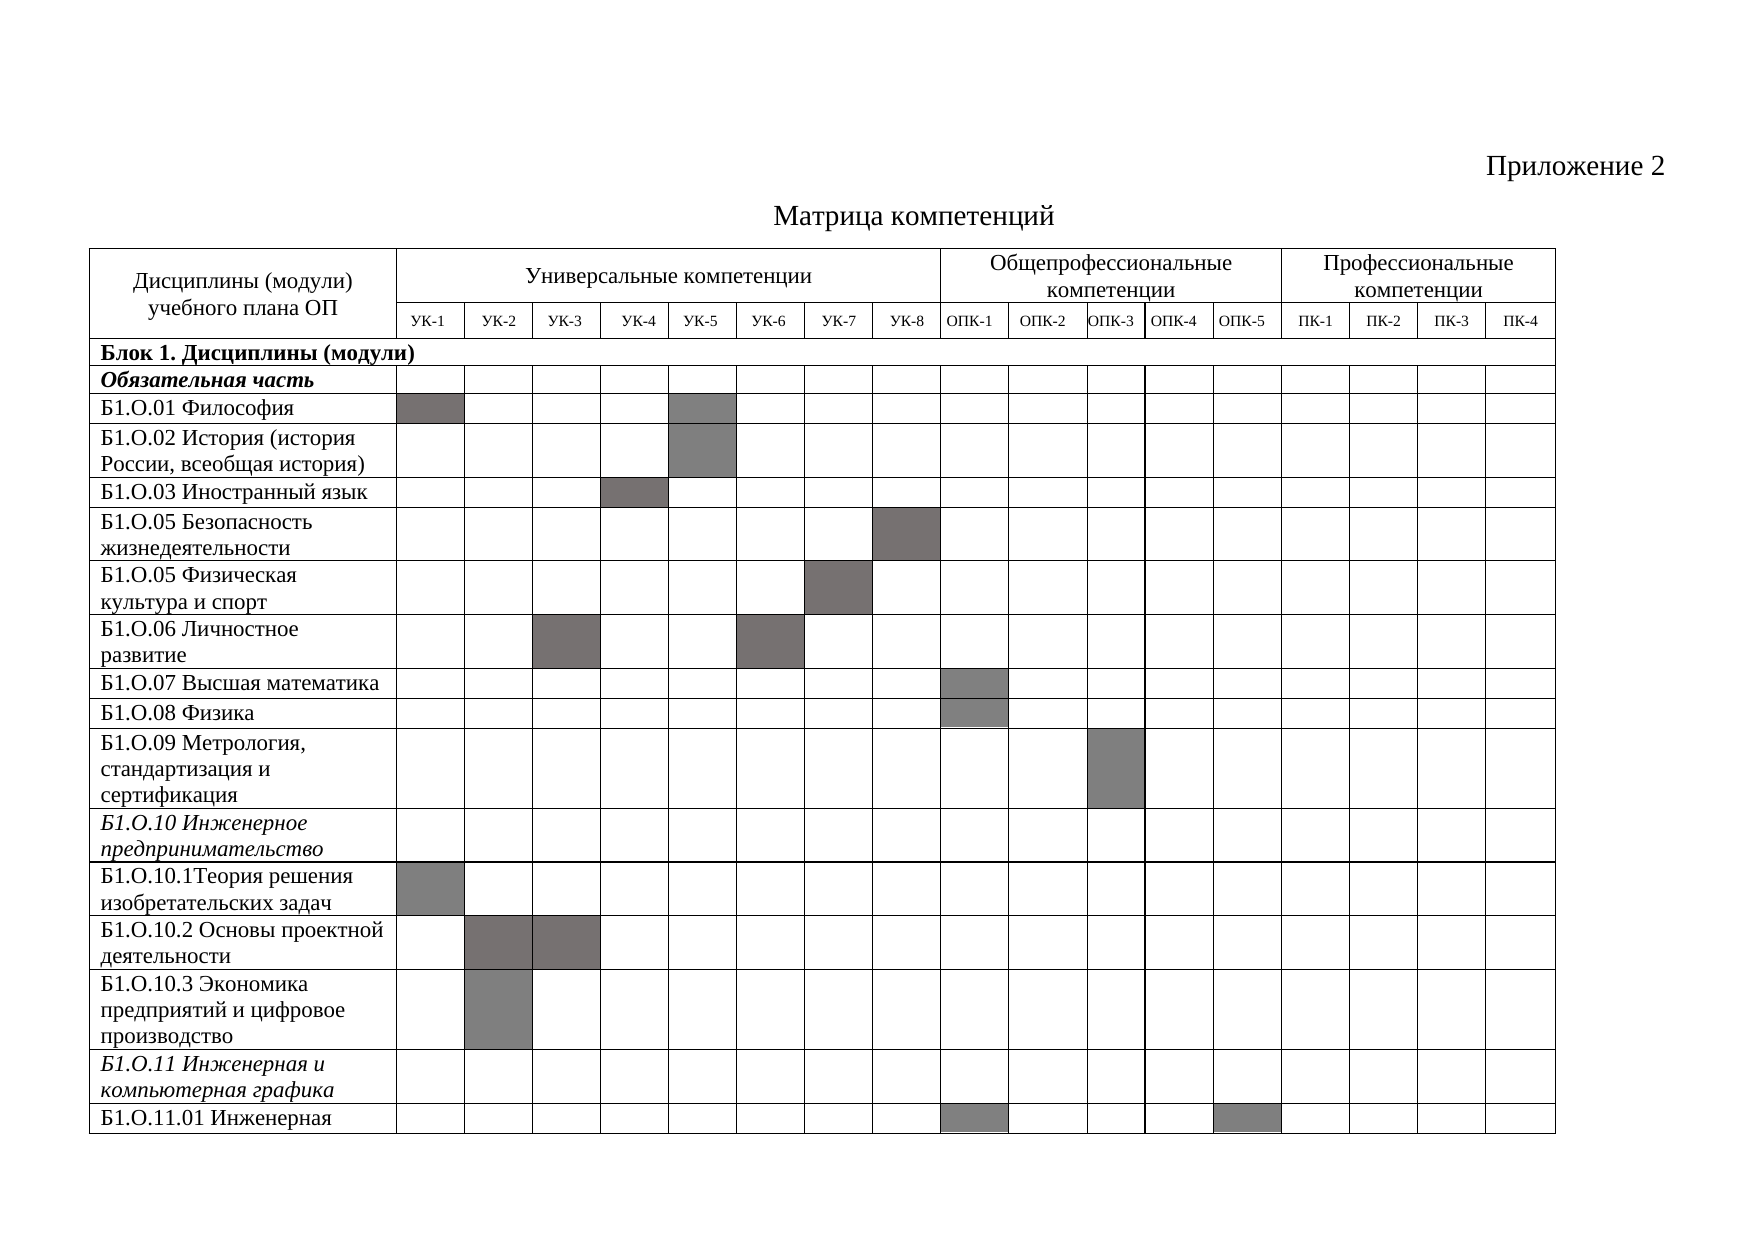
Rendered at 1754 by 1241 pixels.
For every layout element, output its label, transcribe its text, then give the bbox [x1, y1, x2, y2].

table_cell [805, 478, 872, 507]
table_cell [397, 508, 464, 560]
table_cell ОПК-3 [1088, 303, 1144, 338]
table_cell [1088, 478, 1144, 507]
table_cell [1350, 916, 1417, 969]
table_cell [873, 366, 940, 393]
table_cell [601, 729, 668, 808]
table_cell [941, 863, 1008, 915]
table_cell [1282, 916, 1349, 969]
table_cell [601, 615, 668, 668]
table_cell [465, 615, 532, 668]
table_cell [1486, 729, 1555, 808]
table_cell [1418, 508, 1485, 560]
table_cell [1486, 1104, 1555, 1132]
table_cell [873, 1104, 940, 1132]
table_cell ПК-1 [1282, 303, 1349, 338]
table_cell [669, 809, 736, 861]
table_cell [465, 809, 532, 861]
table_header Дисциплины (модули) учебного плана ОП [90, 249, 396, 338]
table_cell [941, 424, 1008, 477]
table_cell ОПК-2 [1009, 303, 1087, 338]
table_cell [737, 863, 804, 915]
table_cell [1088, 424, 1144, 477]
table_cell ПК-4 [1486, 303, 1555, 338]
table_cell [669, 394, 736, 423]
table_cell [805, 1050, 872, 1103]
table_cell [1214, 1104, 1281, 1132]
table_cell [533, 394, 600, 423]
table_cell [1486, 809, 1555, 861]
table_cell [533, 1050, 600, 1103]
table_cell [669, 424, 736, 477]
table_cell [397, 366, 464, 393]
table_cell [873, 863, 940, 915]
table_cell [1350, 729, 1417, 808]
table_cell [1350, 394, 1417, 423]
table_cell [873, 729, 940, 808]
table_cell [1282, 561, 1349, 614]
table_cell [669, 615, 736, 668]
table_cell [533, 366, 600, 393]
table_cell УК-8 [873, 303, 940, 338]
table_cell Б1.О.09 Метрология, стандартизация и сертификация [90, 729, 396, 808]
table_cell [1282, 699, 1349, 727]
table_cell Б1.О.10.3 Экономика предприятий и цифровое производство [90, 970, 396, 1049]
table_cell [1418, 863, 1485, 915]
table_header Универсальные компетенции [397, 249, 940, 302]
table_cell [601, 809, 668, 861]
table_cell [465, 970, 532, 1049]
table_cell [1009, 863, 1087, 915]
table_cell [1418, 394, 1485, 423]
table_cell [805, 970, 872, 1049]
table_cell [941, 729, 1008, 808]
table_cell Б1.О.10.2 Основы проектной деятельности [90, 916, 396, 969]
table_cell [669, 366, 736, 393]
table_cell [1146, 916, 1213, 969]
table_cell [601, 394, 668, 423]
table_cell [1350, 366, 1417, 393]
table_cell [465, 508, 532, 560]
table_cell [805, 729, 872, 808]
table_cell [873, 669, 940, 698]
table_cell [1214, 615, 1281, 668]
table_cell [397, 615, 464, 668]
table_cell [1009, 1050, 1087, 1103]
table_cell [397, 809, 464, 861]
table_cell [465, 366, 532, 393]
table_cell [1350, 863, 1417, 915]
table_cell [873, 394, 940, 423]
table_cell [1418, 809, 1485, 861]
table_cell [397, 729, 464, 808]
table_cell [941, 366, 1008, 393]
table_cell [1282, 729, 1349, 808]
table_cell [1088, 394, 1144, 423]
table_cell [1350, 699, 1417, 727]
table_cell [1214, 478, 1281, 507]
table_cell [669, 1104, 736, 1132]
table_cell УК-6 [737, 303, 804, 338]
table_cell Б1.О.07 Высшая математика [90, 669, 396, 698]
table_cell [1146, 394, 1213, 423]
table_cell Б1.О.02 История (история России, всеобщая история) [90, 424, 396, 477]
table_cell [397, 669, 464, 698]
table_cell [941, 394, 1008, 423]
table_cell [533, 615, 600, 668]
table_cell УК-1 [397, 303, 464, 338]
table_cell [941, 1104, 1008, 1132]
table_cell [1282, 508, 1349, 560]
table_cell [1088, 970, 1144, 1049]
table_cell [1418, 1050, 1485, 1103]
table_cell [601, 508, 668, 560]
table_cell ОПК-5 [1214, 303, 1281, 338]
table_cell [465, 394, 532, 423]
table_cell [669, 729, 736, 808]
table_cell [601, 970, 668, 1049]
table_cell [1009, 809, 1087, 861]
table_cell [1146, 424, 1213, 477]
table_cell [465, 1104, 532, 1132]
table_cell [1282, 478, 1349, 507]
table_cell [805, 394, 872, 423]
table_cell [737, 1050, 804, 1103]
table_cell [1009, 508, 1087, 560]
table_cell [737, 478, 804, 507]
table_cell [1282, 615, 1349, 668]
table_cell [397, 916, 464, 969]
table_cell [533, 561, 600, 614]
table_cell [873, 424, 940, 477]
table_cell [465, 916, 532, 969]
table_cell [1009, 916, 1087, 969]
table_cell [1282, 809, 1349, 861]
table_cell [737, 1104, 804, 1132]
table_cell [533, 669, 600, 698]
table_cell [397, 561, 464, 614]
table_cell [1214, 699, 1281, 727]
table_cell [873, 508, 940, 560]
table_cell [805, 916, 872, 969]
table_cell [465, 699, 532, 727]
table_cell [1009, 366, 1087, 393]
table_cell [601, 478, 668, 507]
table_cell [1418, 424, 1485, 477]
table_cell [941, 699, 1008, 727]
table_cell [1146, 863, 1213, 915]
table_cell [1088, 863, 1144, 915]
table_cell Б1.О.05 Безопасность жизнедеятельности [90, 508, 396, 560]
table_cell [941, 478, 1008, 507]
table_cell [465, 561, 532, 614]
table_cell [1146, 615, 1213, 668]
table_cell [1146, 1050, 1213, 1103]
table_cell [1088, 729, 1144, 808]
table_cell [465, 729, 532, 808]
table_cell [1146, 970, 1213, 1049]
table_cell ПК-2 [1350, 303, 1417, 338]
table_cell [1350, 508, 1417, 560]
table_cell Б1.О.11.01 Инженерная графика [90, 1104, 396, 1132]
table_cell [601, 1050, 668, 1103]
table_cell [669, 916, 736, 969]
table_cell [941, 1050, 1008, 1103]
table_header Профессиональные компетенции [1282, 249, 1555, 302]
table_cell УК-7 [805, 303, 872, 338]
table_cell [669, 863, 736, 915]
table_cell [1146, 699, 1213, 727]
table_cell [941, 970, 1008, 1049]
table_cell [601, 916, 668, 969]
table_cell [1486, 615, 1555, 668]
table_cell [1214, 729, 1281, 808]
table_cell УК-4 [601, 303, 668, 338]
table_cell [1146, 729, 1213, 808]
table_cell [1486, 916, 1555, 969]
table_cell [1088, 1050, 1144, 1103]
table_cell [1350, 424, 1417, 477]
table_cell [805, 809, 872, 861]
table_cell [1146, 809, 1213, 861]
table_cell [1282, 1104, 1349, 1132]
table_cell [1214, 863, 1281, 915]
table_cell [737, 699, 804, 727]
table_cell [1486, 863, 1555, 915]
table_cell [1418, 916, 1485, 969]
table_cell [1282, 669, 1349, 698]
table_cell Обязательная часть [90, 366, 396, 393]
table_cell [669, 478, 736, 507]
table_cell [601, 1104, 668, 1132]
table_cell [601, 366, 668, 393]
table_cell [1282, 394, 1349, 423]
table_cell [465, 478, 532, 507]
table_cell [601, 424, 668, 477]
table_cell [1418, 561, 1485, 614]
table_cell УК-5 [669, 303, 736, 338]
table_cell Б1.О.03 Иностранный язык [90, 478, 396, 507]
table_cell [1418, 615, 1485, 668]
table_cell [737, 561, 804, 614]
table_cell [601, 699, 668, 727]
table_cell [1146, 508, 1213, 560]
table_cell [1146, 478, 1213, 507]
table_cell [1282, 863, 1349, 915]
table_cell [601, 669, 668, 698]
table_cell [1418, 1104, 1485, 1132]
table_cell [805, 508, 872, 560]
table_cell [1214, 669, 1281, 698]
table_cell [1088, 561, 1144, 614]
table_header Общепрофессиональные компетенции [941, 249, 1281, 302]
table_cell [669, 508, 736, 560]
table_cell [465, 669, 532, 698]
table_cell [873, 1050, 940, 1103]
text Приложение 2 [89, 148, 1665, 181]
table_cell [1418, 729, 1485, 808]
table_cell [873, 699, 940, 727]
table_cell УК-2 [465, 303, 532, 338]
table_cell [397, 970, 464, 1049]
table_cell [1282, 366, 1349, 393]
table_cell [1486, 699, 1555, 727]
table_cell [1146, 561, 1213, 614]
table_cell [1214, 916, 1281, 969]
table_cell [1088, 916, 1144, 969]
table_cell [533, 699, 600, 727]
table_cell [1418, 478, 1485, 507]
table_cell [805, 615, 872, 668]
table_cell Блок 1. Дисциплины (модули) [90, 339, 1555, 365]
table_cell [1350, 1104, 1417, 1132]
table_cell [873, 809, 940, 861]
table_cell [941, 508, 1008, 560]
table_cell [737, 615, 804, 668]
table_cell [873, 916, 940, 969]
text Матрица компетенций [89, 198, 1665, 232]
table_cell [1486, 970, 1555, 1049]
table_cell [1088, 669, 1144, 698]
table_cell [533, 729, 600, 808]
table_cell [669, 699, 736, 727]
table_cell [1146, 366, 1213, 393]
table_cell [737, 729, 804, 808]
table_cell [737, 916, 804, 969]
table_cell [1214, 424, 1281, 477]
table_cell [1009, 729, 1087, 808]
table_cell [1214, 394, 1281, 423]
table_cell [465, 863, 532, 915]
table_cell [1486, 366, 1555, 393]
table_cell [1214, 1050, 1281, 1103]
table_cell [533, 1104, 600, 1132]
table_cell [1486, 1050, 1555, 1103]
table_cell [533, 916, 600, 969]
table_cell [601, 561, 668, 614]
table_cell [1350, 561, 1417, 614]
table_cell [1282, 424, 1349, 477]
table_cell [941, 561, 1008, 614]
table_cell [1486, 424, 1555, 477]
table_cell Б1.О.10 Инженерное предпринимательство [90, 809, 396, 861]
table_cell [1009, 970, 1087, 1049]
table_cell [1009, 669, 1087, 698]
table_cell [397, 394, 464, 423]
table_cell [737, 424, 804, 477]
table_cell [1009, 478, 1087, 507]
table_cell [1418, 970, 1485, 1049]
table_cell [1486, 394, 1555, 423]
table_cell [465, 424, 532, 477]
table_cell ОПК-1 [941, 303, 1008, 338]
table_cell [1009, 615, 1087, 668]
table_cell [1418, 669, 1485, 698]
table_cell [1350, 669, 1417, 698]
table_cell [805, 1104, 872, 1132]
table_cell [1282, 1050, 1349, 1103]
table_cell [1282, 970, 1349, 1049]
table_cell [1350, 970, 1417, 1049]
table_cell [737, 366, 804, 393]
table_cell [465, 1050, 532, 1103]
table_cell [397, 699, 464, 727]
table_cell [737, 669, 804, 698]
table_cell [737, 508, 804, 560]
table_cell [397, 424, 464, 477]
table_cell [533, 863, 600, 915]
table_cell [1214, 561, 1281, 614]
table_cell [1009, 394, 1087, 423]
table_cell ПК-3 [1418, 303, 1485, 338]
table_cell [1350, 1050, 1417, 1103]
table_cell [1009, 1104, 1087, 1132]
table_cell [397, 863, 464, 915]
table_cell [941, 809, 1008, 861]
table_cell [1088, 366, 1144, 393]
table_cell [1088, 809, 1144, 861]
table_cell [737, 809, 804, 861]
table_cell [1214, 366, 1281, 393]
table_cell [1214, 970, 1281, 1049]
table_cell [737, 394, 804, 423]
table_cell [533, 809, 600, 861]
table_cell [873, 478, 940, 507]
table_cell [805, 863, 872, 915]
table_cell [1486, 561, 1555, 614]
table_cell [669, 561, 736, 614]
table_cell [397, 1104, 464, 1132]
table_cell [533, 508, 600, 560]
table_cell [397, 478, 464, 507]
table_cell [941, 669, 1008, 698]
table_cell Б1.О.10.1Теория решения изобретательских задач [90, 863, 396, 915]
table_cell [1486, 669, 1555, 698]
table_cell [805, 424, 872, 477]
table_cell [873, 615, 940, 668]
table_cell [533, 424, 600, 477]
table_cell [1146, 669, 1213, 698]
table_cell Б1.О.11 Инженерная и компьютерная графика [90, 1050, 396, 1103]
table_cell [941, 615, 1008, 668]
table_cell [1350, 809, 1417, 861]
table_cell [669, 970, 736, 1049]
table_cell [1486, 508, 1555, 560]
table_cell [1486, 478, 1555, 507]
table_cell [1088, 508, 1144, 560]
table_cell УК-3 [533, 303, 600, 338]
table_cell [1214, 508, 1281, 560]
table_cell [669, 669, 736, 698]
table_cell [1088, 699, 1144, 727]
table_cell [1009, 424, 1087, 477]
table_cell [533, 478, 600, 507]
table_cell [1350, 615, 1417, 668]
table_cell [1214, 809, 1281, 861]
table_cell Б1.О.01 Философия [90, 394, 396, 423]
table_cell ОПК-4 [1146, 303, 1213, 338]
table_cell [669, 1050, 736, 1103]
table_cell [1350, 478, 1417, 507]
table_cell [805, 699, 872, 727]
table_cell [805, 366, 872, 393]
table_cell [1418, 699, 1485, 727]
table_cell [601, 863, 668, 915]
table_cell [805, 561, 872, 614]
table_cell [873, 970, 940, 1049]
table_cell [1088, 1104, 1144, 1132]
table_cell [1009, 561, 1087, 614]
table_cell [805, 669, 872, 698]
table_cell [941, 916, 1008, 969]
table_cell [1009, 699, 1087, 727]
table_cell Б1.О.05 Физическая культура и спорт [90, 561, 396, 614]
table_cell [1418, 366, 1485, 393]
table_cell [533, 970, 600, 1049]
table_cell [1088, 615, 1144, 668]
table_cell Б1.О.06 Личностное развитие [90, 615, 396, 668]
table_cell [873, 561, 940, 614]
table_cell [737, 970, 804, 1049]
table_cell [397, 1050, 464, 1103]
table_cell Б1.О.08 Физика [90, 699, 396, 727]
table_cell [1146, 1104, 1213, 1132]
